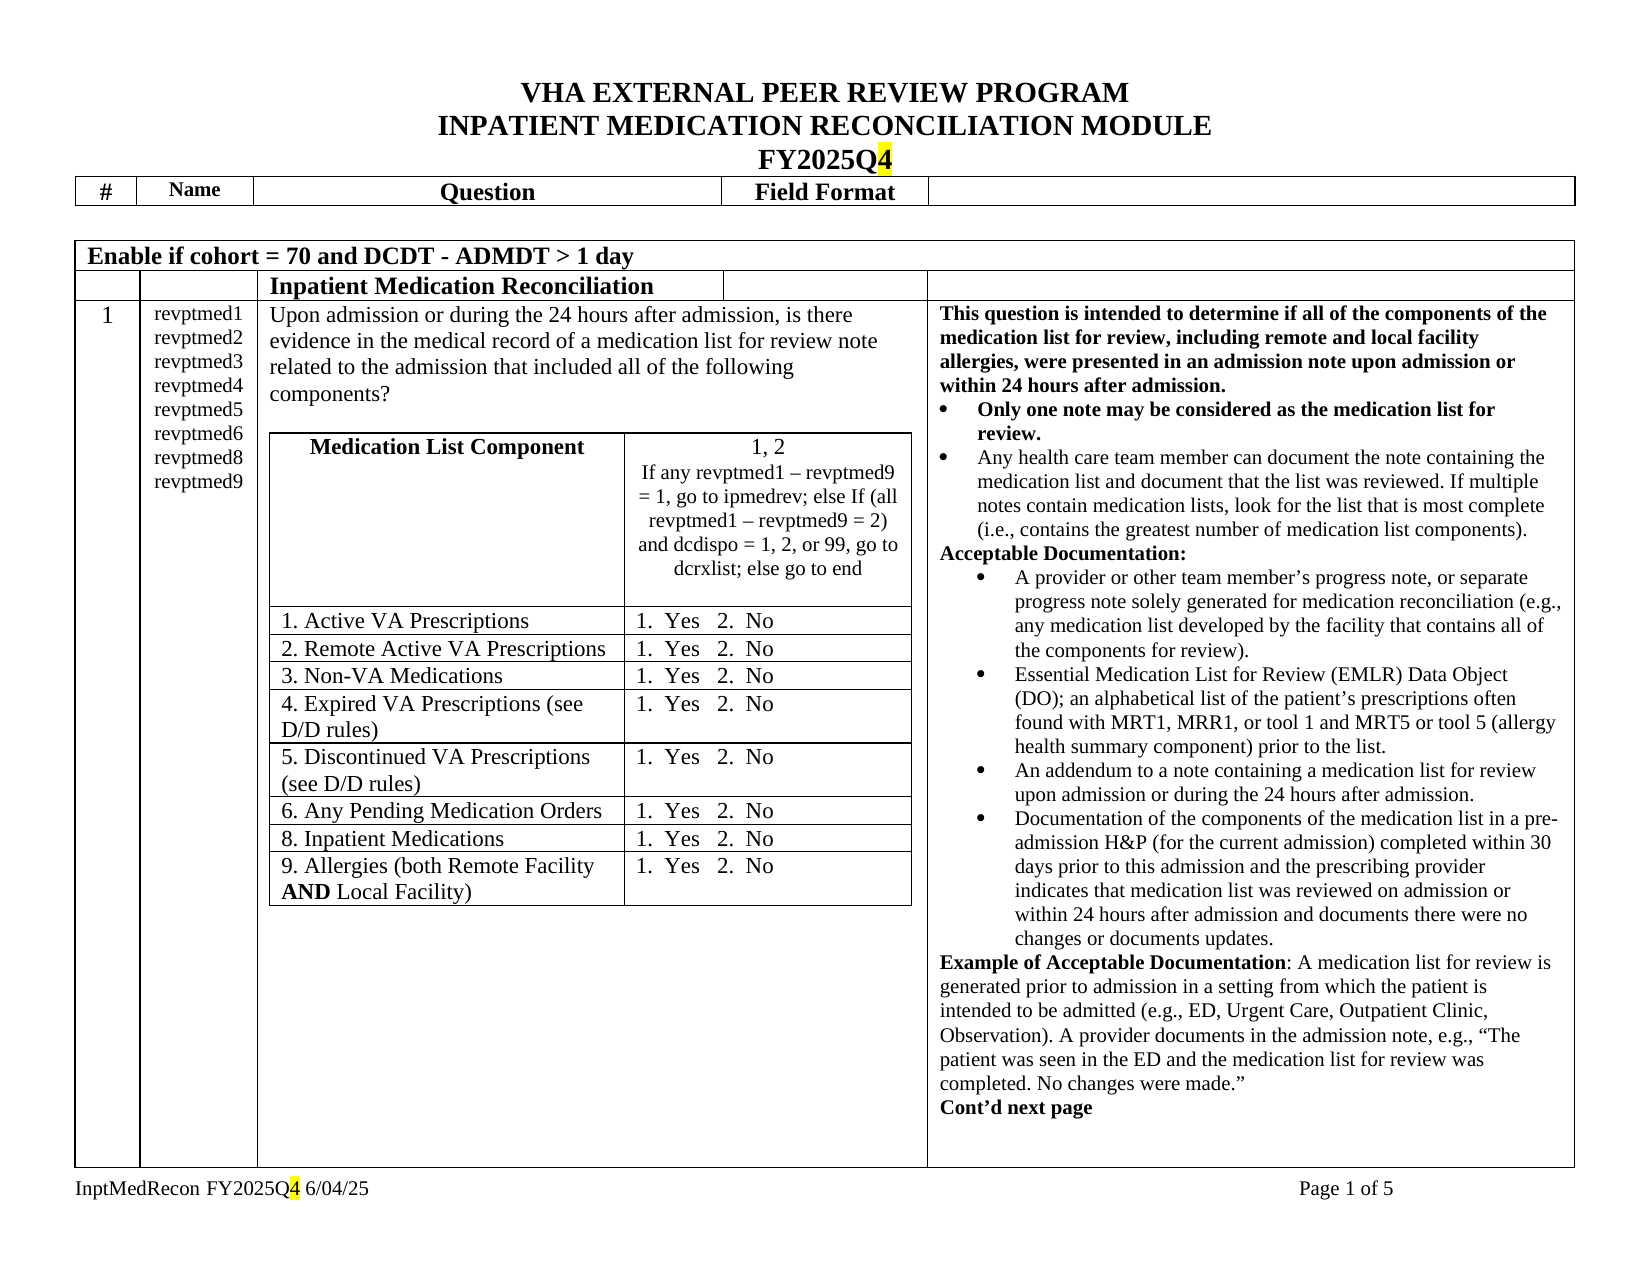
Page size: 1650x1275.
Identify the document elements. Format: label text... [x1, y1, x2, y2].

table_cell [928, 271, 1574, 299]
table_header Enable if cohort = 70 and DCDT - ADMDT > 1 day [76, 241, 1574, 270]
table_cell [258, 301, 927, 1167]
table_cell [724, 271, 927, 299]
table_cell [141, 271, 257, 299]
table_cell 1 [76, 301, 139, 1167]
table_cell [76, 271, 139, 299]
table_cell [141, 301, 257, 1167]
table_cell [928, 301, 1574, 1167]
table_cell Inpatient Medication Reconciliation [258, 271, 723, 299]
